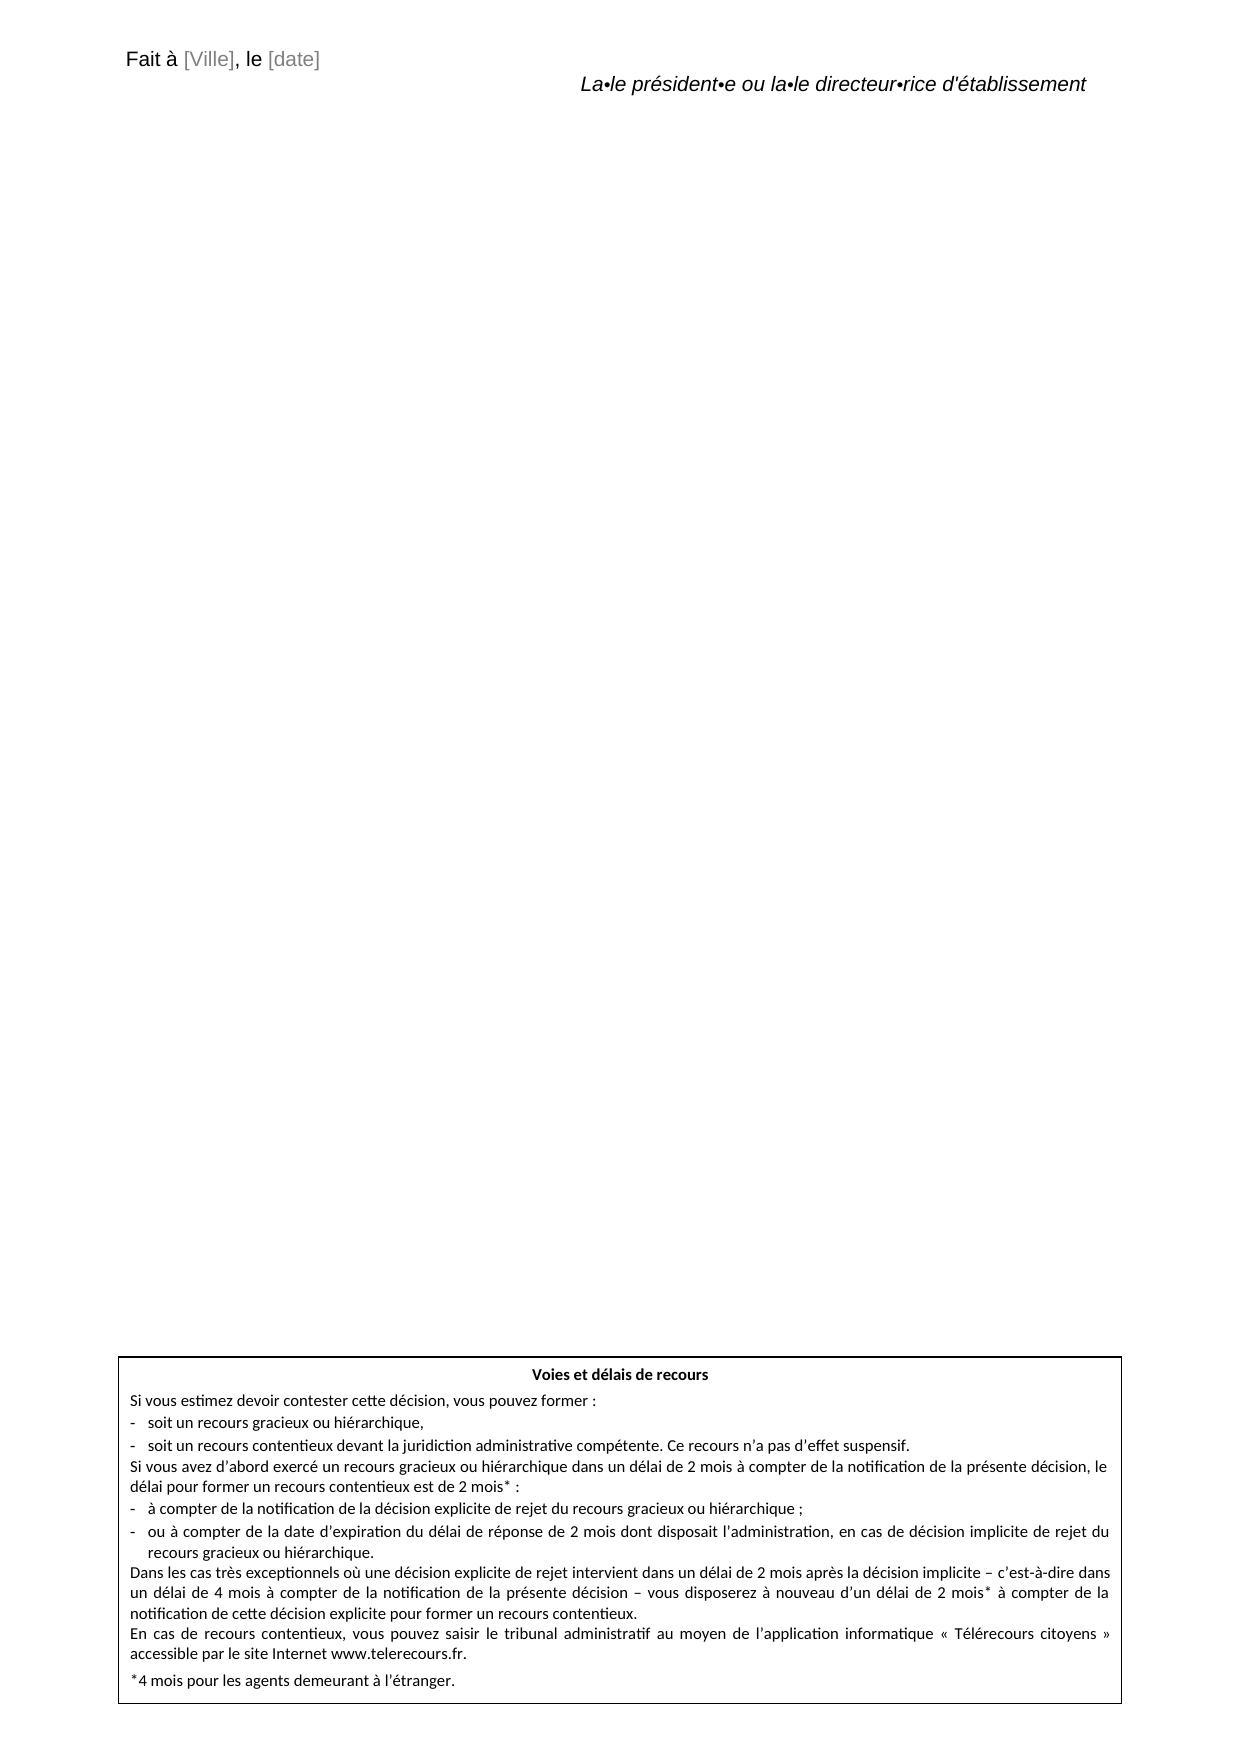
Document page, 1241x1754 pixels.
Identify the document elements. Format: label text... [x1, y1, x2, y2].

table_cell La•le président•e ou la•le directeur•rice d'établissement [546, 47, 1122, 96]
table_cell Fait à [Ville], le [date] [118, 47, 546, 96]
